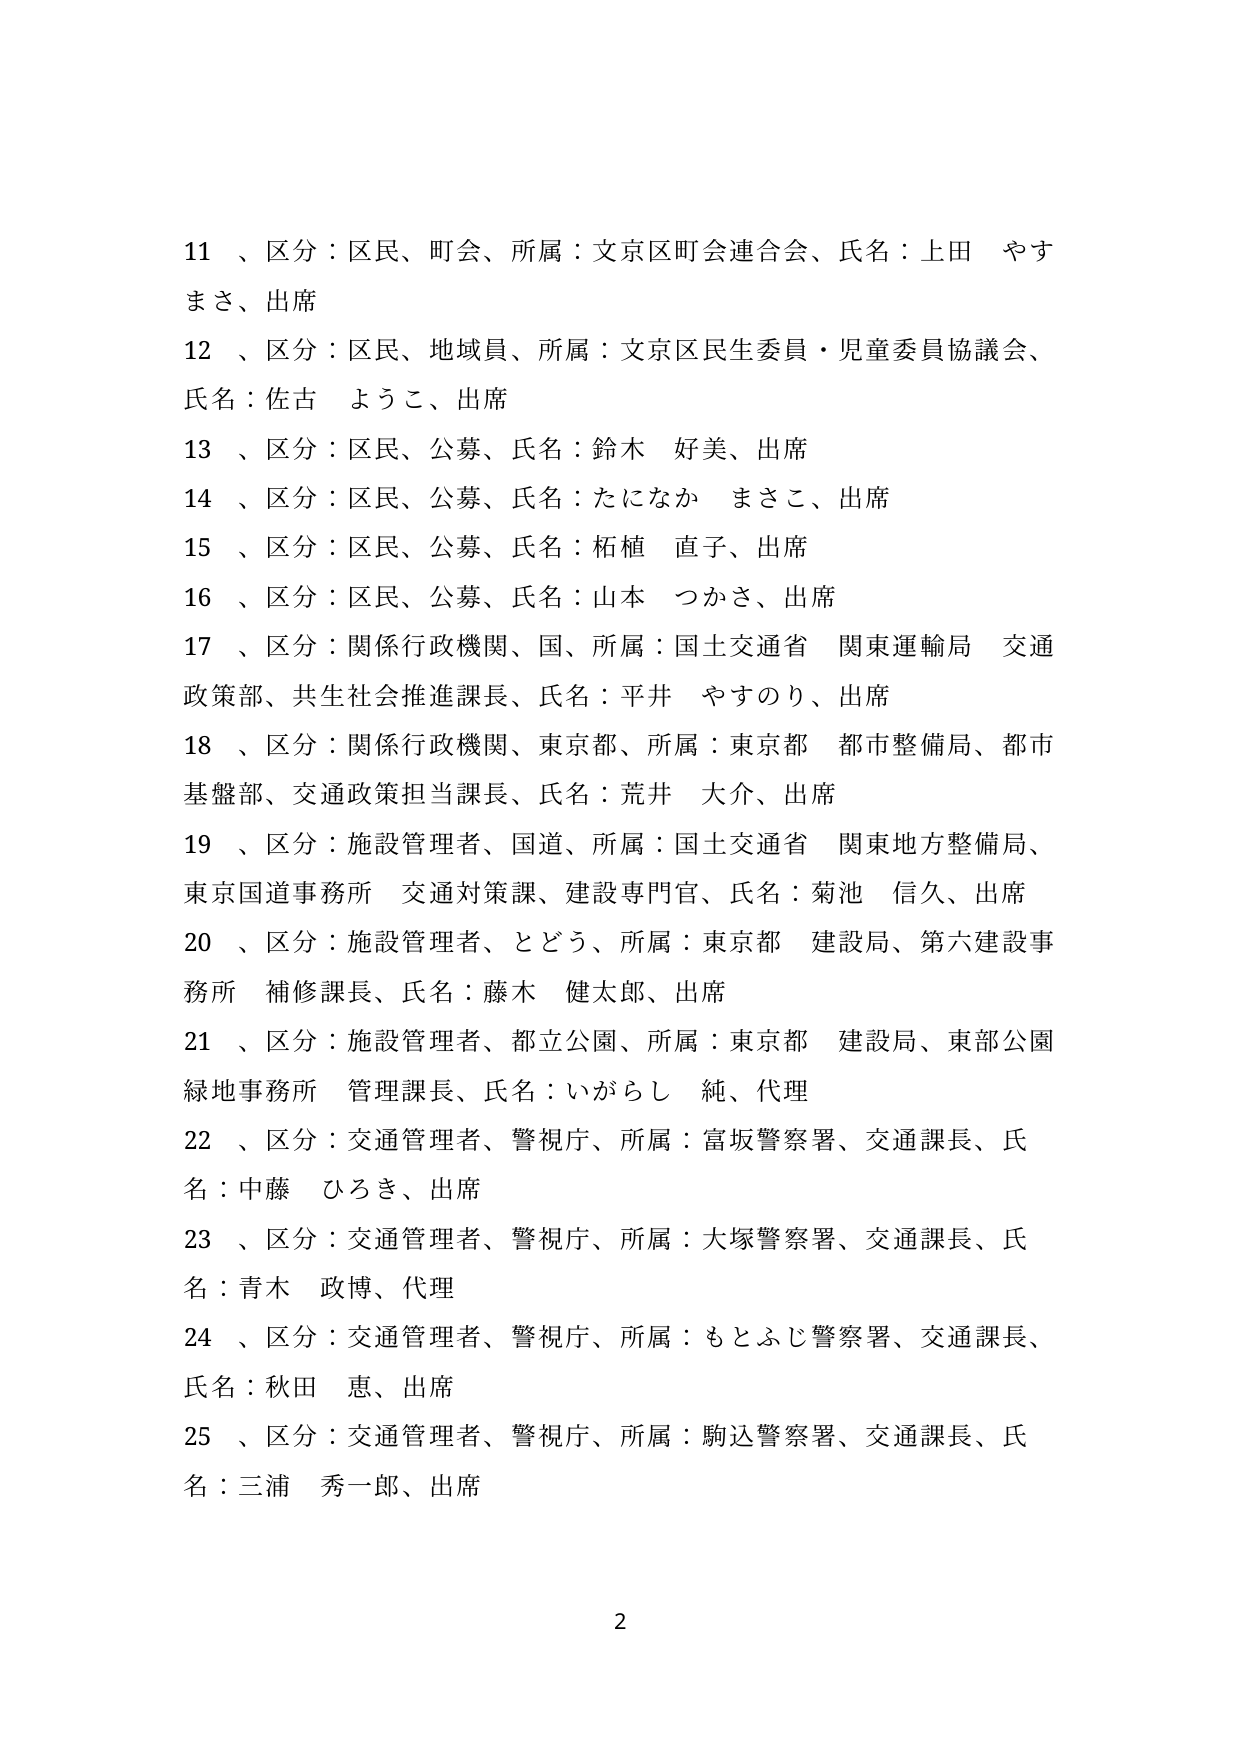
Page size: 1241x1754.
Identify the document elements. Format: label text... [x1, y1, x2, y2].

text 25、区分：交通管理者、警視庁、所属：駒込警察署、交通課長、氏名：三浦 秀一郎、出席 [183, 1410, 1057, 1509]
text 17、区分：関係行政機関、国、所属：国土交通省 関東運輸局 交通政策部、共生社会推進課長、氏名：平井 やすのり、出席 [183, 620, 1057, 719]
text 23、区分：交通管理者、警視庁、所属：大塚警察署、交通課長、氏名：青木 政博、代理 [183, 1213, 1057, 1311]
text 14、区分：区民、公募、氏名：たになか まさこ、出席 [183, 472, 1057, 521]
text 19、区分：施設管理者、国道、所属：国土交通省 関東地方整備局、東京国道事務所 交通対策課、建設専門官、氏名：菊池 信久、出席 [183, 818, 1057, 916]
text 15、区分：区民、公募、氏名：柘植 直子、出席 [183, 521, 1057, 571]
text 24、区分：交通管理者、警視庁、所属：もとふじ警察署、交通課長、氏名：秋田 恵、出席 [183, 1311, 1057, 1410]
text 21、区分：施設管理者、都立公園、所属：東京都 建設局、東部公園緑地事務所 管理課長、氏名：いがらし 純、代理 [183, 1015, 1057, 1114]
text 13、区分：区民、公募、氏名：鈴木 好美、出席 [183, 423, 1057, 472]
text 12、区分：区民、地域員、所属：文京区民生委員・児童委員協議会、氏名：佐古 ようこ、出席 [183, 324, 1057, 423]
text 18、区分：関係行政機関、東京都、所属：東京都 都市整備局、都市基盤部、交通政策担当課長、氏名：荒井 大介、出席 [183, 719, 1057, 818]
text 20、区分：施設管理者、とどう、所属：東京都 建設局、第六建設事務所 補修課長、氏名：藤木 健太郎、出席 [183, 916, 1057, 1015]
text 11、区分：区民、町会、所属：文京区町会連合会、氏名：上田 やすまさ、出席 [183, 225, 1057, 324]
text 22、区分：交通管理者、警視庁、所属：富坂警察署、交通課長、氏名：中藤 ひろき、出席 [183, 1114, 1057, 1213]
text 16、区分：区民、公募、氏名：山本 つかさ、出席 [183, 571, 1057, 620]
